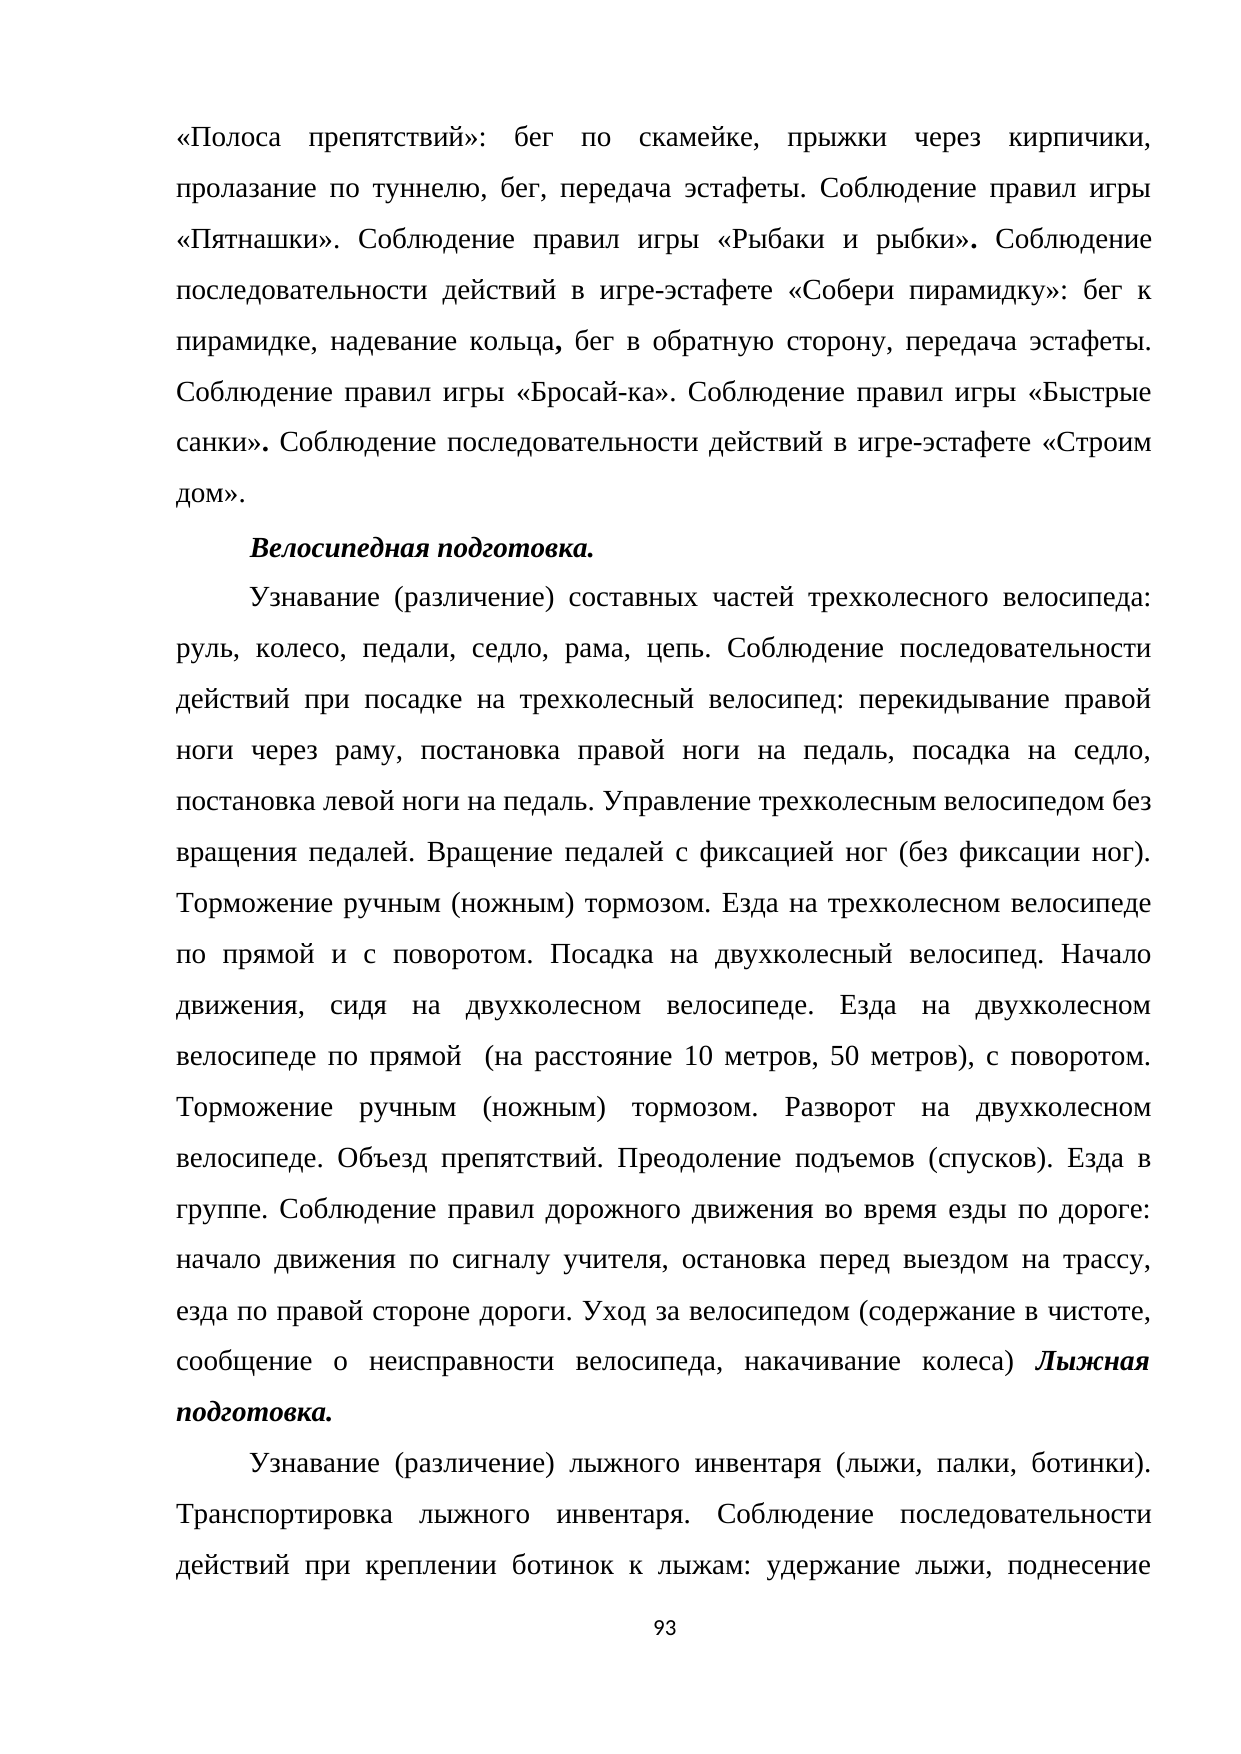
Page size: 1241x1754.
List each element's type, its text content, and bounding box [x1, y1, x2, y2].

text Велосипедная подготовка. [249, 530, 1179, 564]
text Узнавание (различение) составных частей трехколесного велосипеда: руль, колесо, педали, седло, рама, цепь. Соблюдение последовательности действий при посадке на трехколесный велосипед: перекидывание правой ноги через раму, постановка правой ноги на педаль, посадка на седло, постановка левой ноги на педаль. Управление трехколесным велосипедом без вращения педалей. Вращение педалей с фиксацией ног (без фиксации ног). Торможение ручным (ножным) тормозом. Езда на трехколесном велосипеде по прямой и с поворотом. Посадка на двухколесный велосипед. Начало движения, сидя на двухколесном велосипеде. Езда на двухколесном велосипеде по прямой (на расстояние 10 метров, 50 метров), с поворотом. Торможение ручным (ножным) тормозом. Разворот на двухколесном велосипеде. Объезд препятствий. Преодоление подъемов (спусков). Езда в группе. Соблюдение правил дорожного движения во время езды по дороге: начало движения по сигналу учителя, остановка перед выездом на трассу, езда по правой стороне дороги. Уход за велосипедом (содержание в чистоте, сообщение о неисправности велосипеда, накачивание колеса) Лыжная подготовка. [176, 579, 1152, 1428]
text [176, 1445, 1152, 1581]
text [176, 119, 1152, 509]
